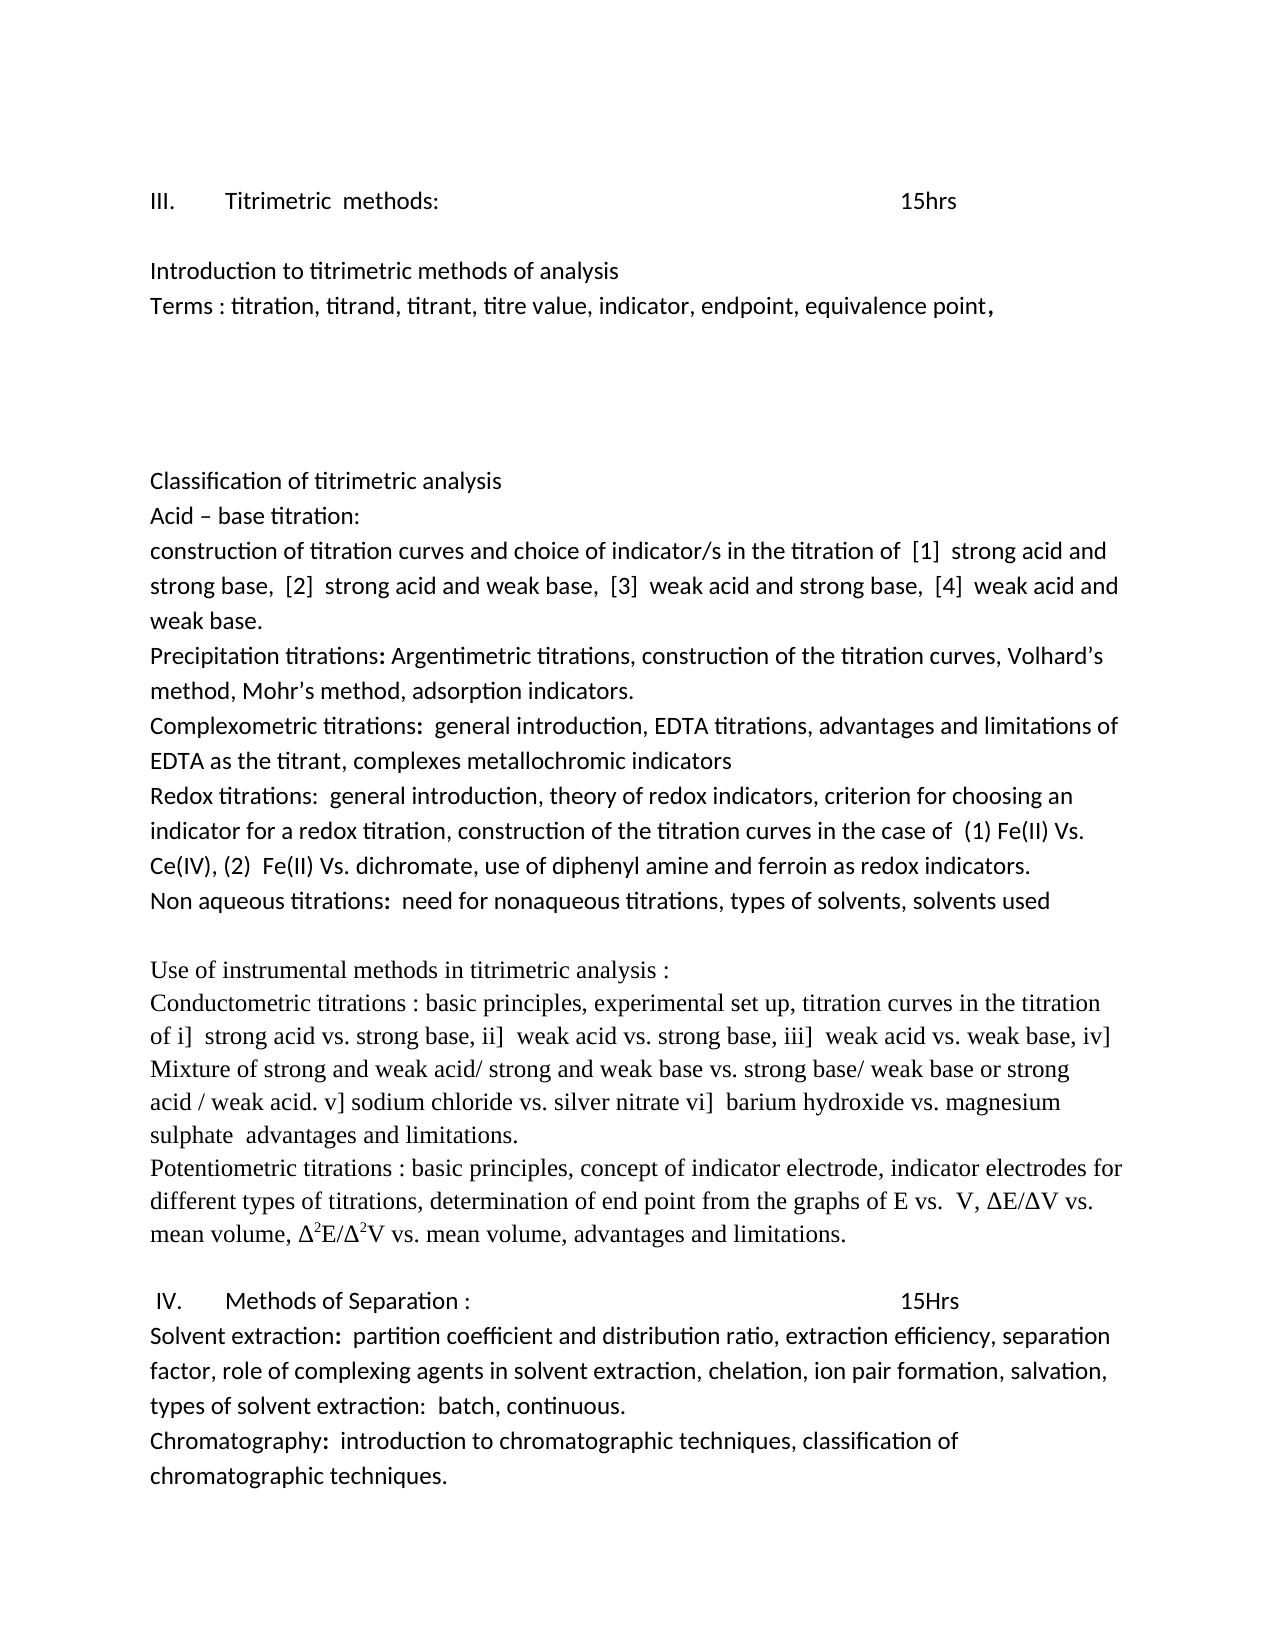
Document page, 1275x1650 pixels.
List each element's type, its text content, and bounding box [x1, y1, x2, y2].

text Chromatography: introduction to chromatographic techniques, classification of chromatographic techniques. [150, 1425, 1125, 1491]
text Introduction to titrimetric methods of analysis [150, 255, 1125, 286]
text Terms : titration, titrand, titrant, titre value, indicator, endpoint, equivalence point, [150, 290, 1125, 321]
text Solvent extraction: partition coefficient and distribution ratio, extraction efficiency, separation factor, role of complexing agents in solvent extraction, chelation, ion pair formation, salvation, types of solvent extraction: batch, continuous. [150, 1320, 1125, 1421]
text construction of titration curves and choice of indicator/s in the titration of [1] strong acid and strong base, [2] strong acid and weak base, [3] weak acid and strong base, [4] weak acid and weak base. [150, 535, 1125, 636]
text Complexometric titrations: general introduction, EDTA titrations, advantages and limitations of EDTA as the titrant, complexes metallochromic indicators [150, 710, 1125, 776]
text Classification of titrimetric analysis [150, 465, 1125, 496]
text Use of instrumental methods in titrimetric analysis : [150, 955, 1125, 984]
text Acid – base titration: [150, 500, 1125, 531]
text Precipitation titrations: Argentimetric titrations, construction of the titration curves, Volhard’s method, Mohr’s method, adsorption indicators. [150, 640, 1125, 706]
text Redox titrations: general introduction, theory of redox indicators, criterion for choosing an indicator for a redox titration, construction of the titration curves in the case of (1) Fe(II) Vs. Ce(IV), (2) Fe(II) Vs. dichromate, use of diphenyl amine and ferroin as redox indicators. [150, 780, 1125, 881]
text Potentiometric titrations : basic principles, concept of indicator electrode, indicator electrodes for different types of titrations, determination of end point from the graphs of E vs. V, ΔE/ΔV vs. mean volume, Δ2E/Δ2V vs. mean volume, advantages and limitations. [150, 1153, 1125, 1248]
text Non aqueous titrations: need for nonaqueous titrations, types of solvents, solvents used [150, 885, 1125, 951]
text Conductometric titrations : basic principles, experimental set up, titration curves in the titration of i] strong acid vs. strong base, ii] weak acid vs. strong base, iii] weak acid vs. weak base, iv] Mixture of strong and weak acid/ strong and weak base vs. strong base/ weak base or strong acid / weak acid. v] sodium chloride vs. silver nitrate vi] barium hydroxide vs. magnesium sulphate advantages and limitations. [150, 988, 1125, 1149]
text IV. Methods of Separation : 15Hrs [150, 1285, 1125, 1316]
text III. Titrimetric methods: 15hrs [150, 185, 1125, 216]
